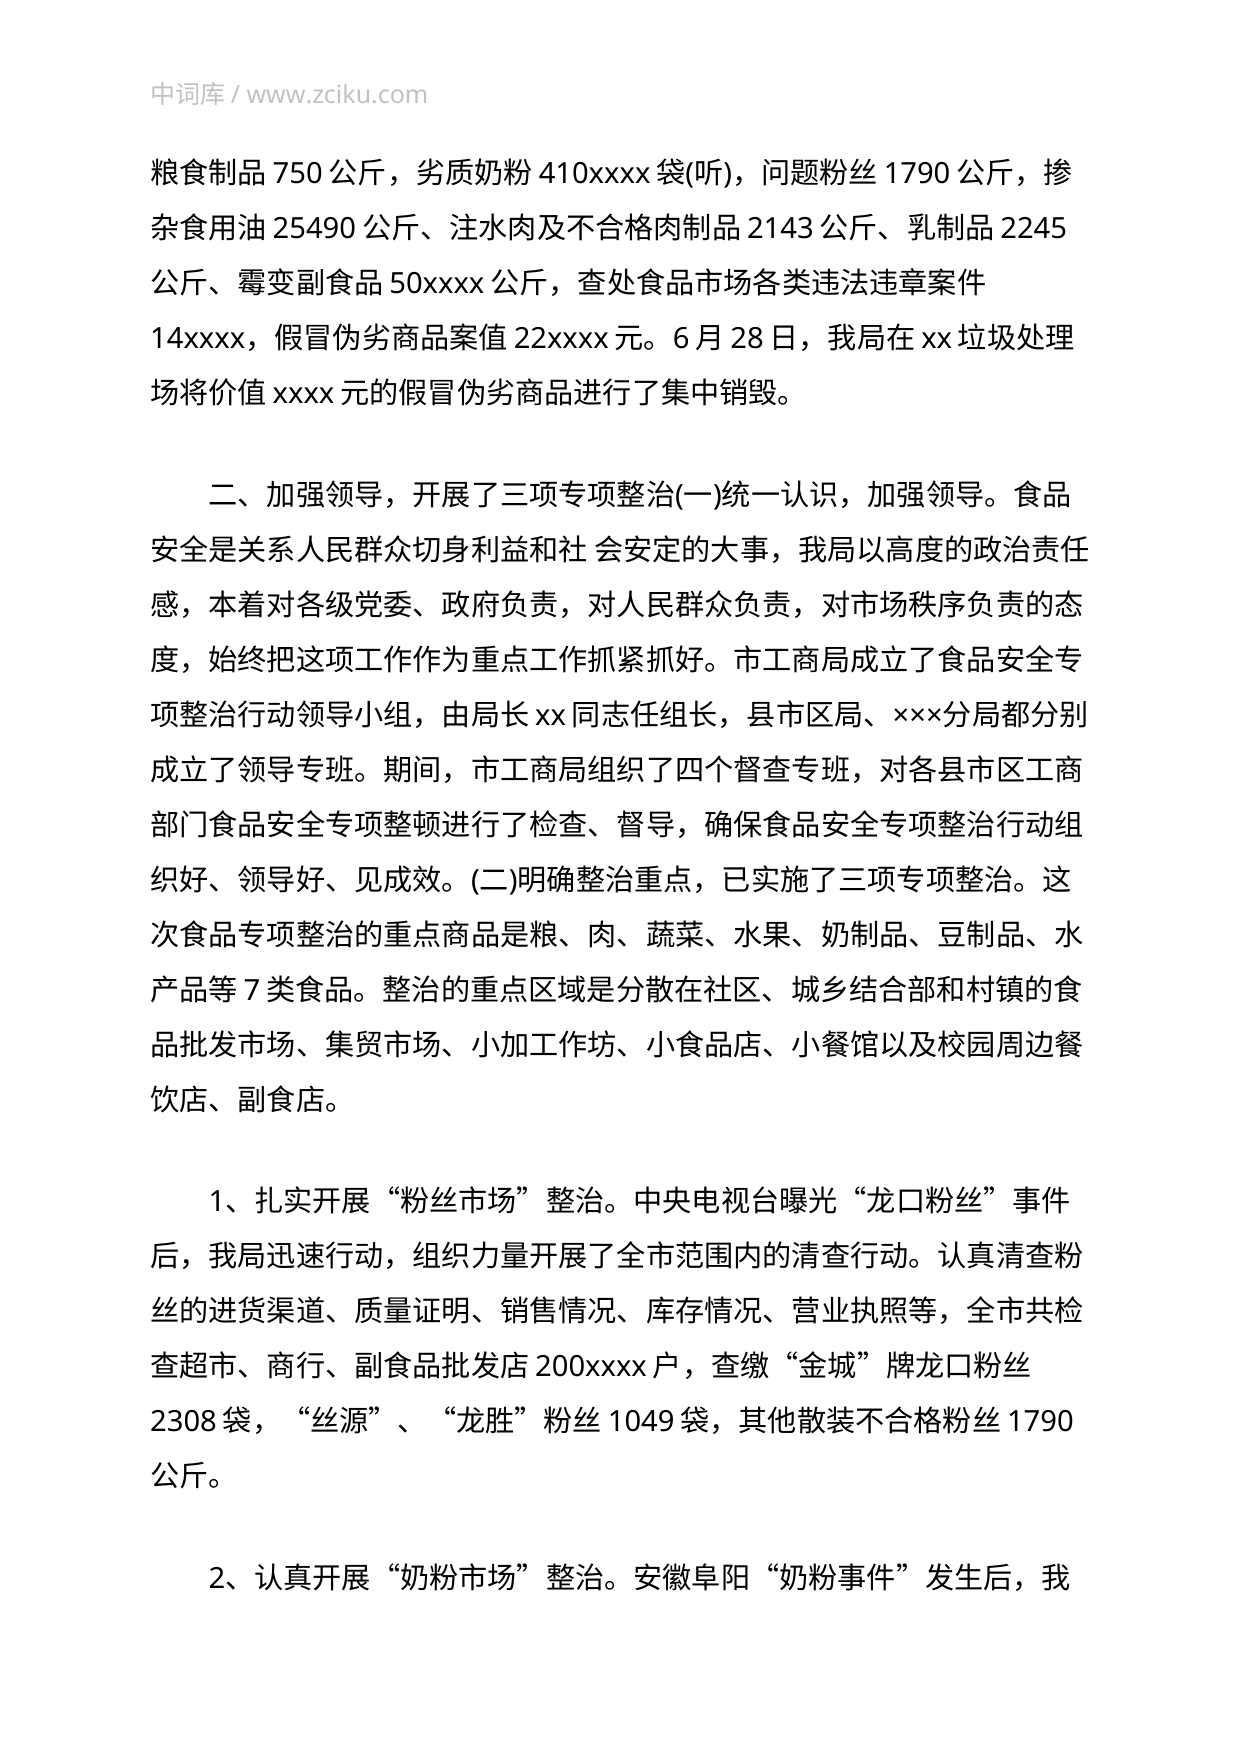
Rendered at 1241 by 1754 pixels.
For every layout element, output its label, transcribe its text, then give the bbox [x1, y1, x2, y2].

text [150, 1554, 1090, 1597]
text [150, 150, 1090, 412]
text 二、加强领导，开展了三项专项整治(一)统一认识，加强领导。食品安全是关系人民群众切身利益和社 会安定的大事，我局以高度的政治责任感，本着对各级党委、政府负责，对人民群众负责，对市场秩序负责的态度，始终把这项工作作为重点工作抓紧抓好。市工商局成立了食品安全专项整治行动领导小组，由局长xx同志任组长，县市区局、×××分局都分别成立了领导专班。期间，市工商局组织了四个督查专班，对各县市区工商部门食品安全专项整顿进行了检查、督导，确保食品安全专项整治行动组织好、领导好、见成效。(二)明确整治重点，已实施了三项专项整治。这次食品专项整治的重点商品是粮、肉、蔬菜、水果、奶制品、豆制品、水产品等7类食品。整治的重点区域是分散在社区、城乡结合部和村镇的食品批发市场、集贸市场、小加工作坊、小食品店、小餐馆以及校园周边餐饮店、副食店。 [150, 472, 1090, 1118]
text 1、扎实开展“粉丝市场”整治。中央电视台曝光“龙口粉丝”事件后，我局迅速行动，组织力量开展了全市范围内的清查行动。认真清查粉丝的进货渠道、质量证明、销售情况、库存情况、营业执照等，全市共检查超市、商行、副食品批发店200xxxx户，查缴“金城”牌龙口粉丝2308袋，“丝源”、“龙胜”粉丝1049袋，其他散装不合格粉丝1790公斤。 [150, 1178, 1090, 1495]
